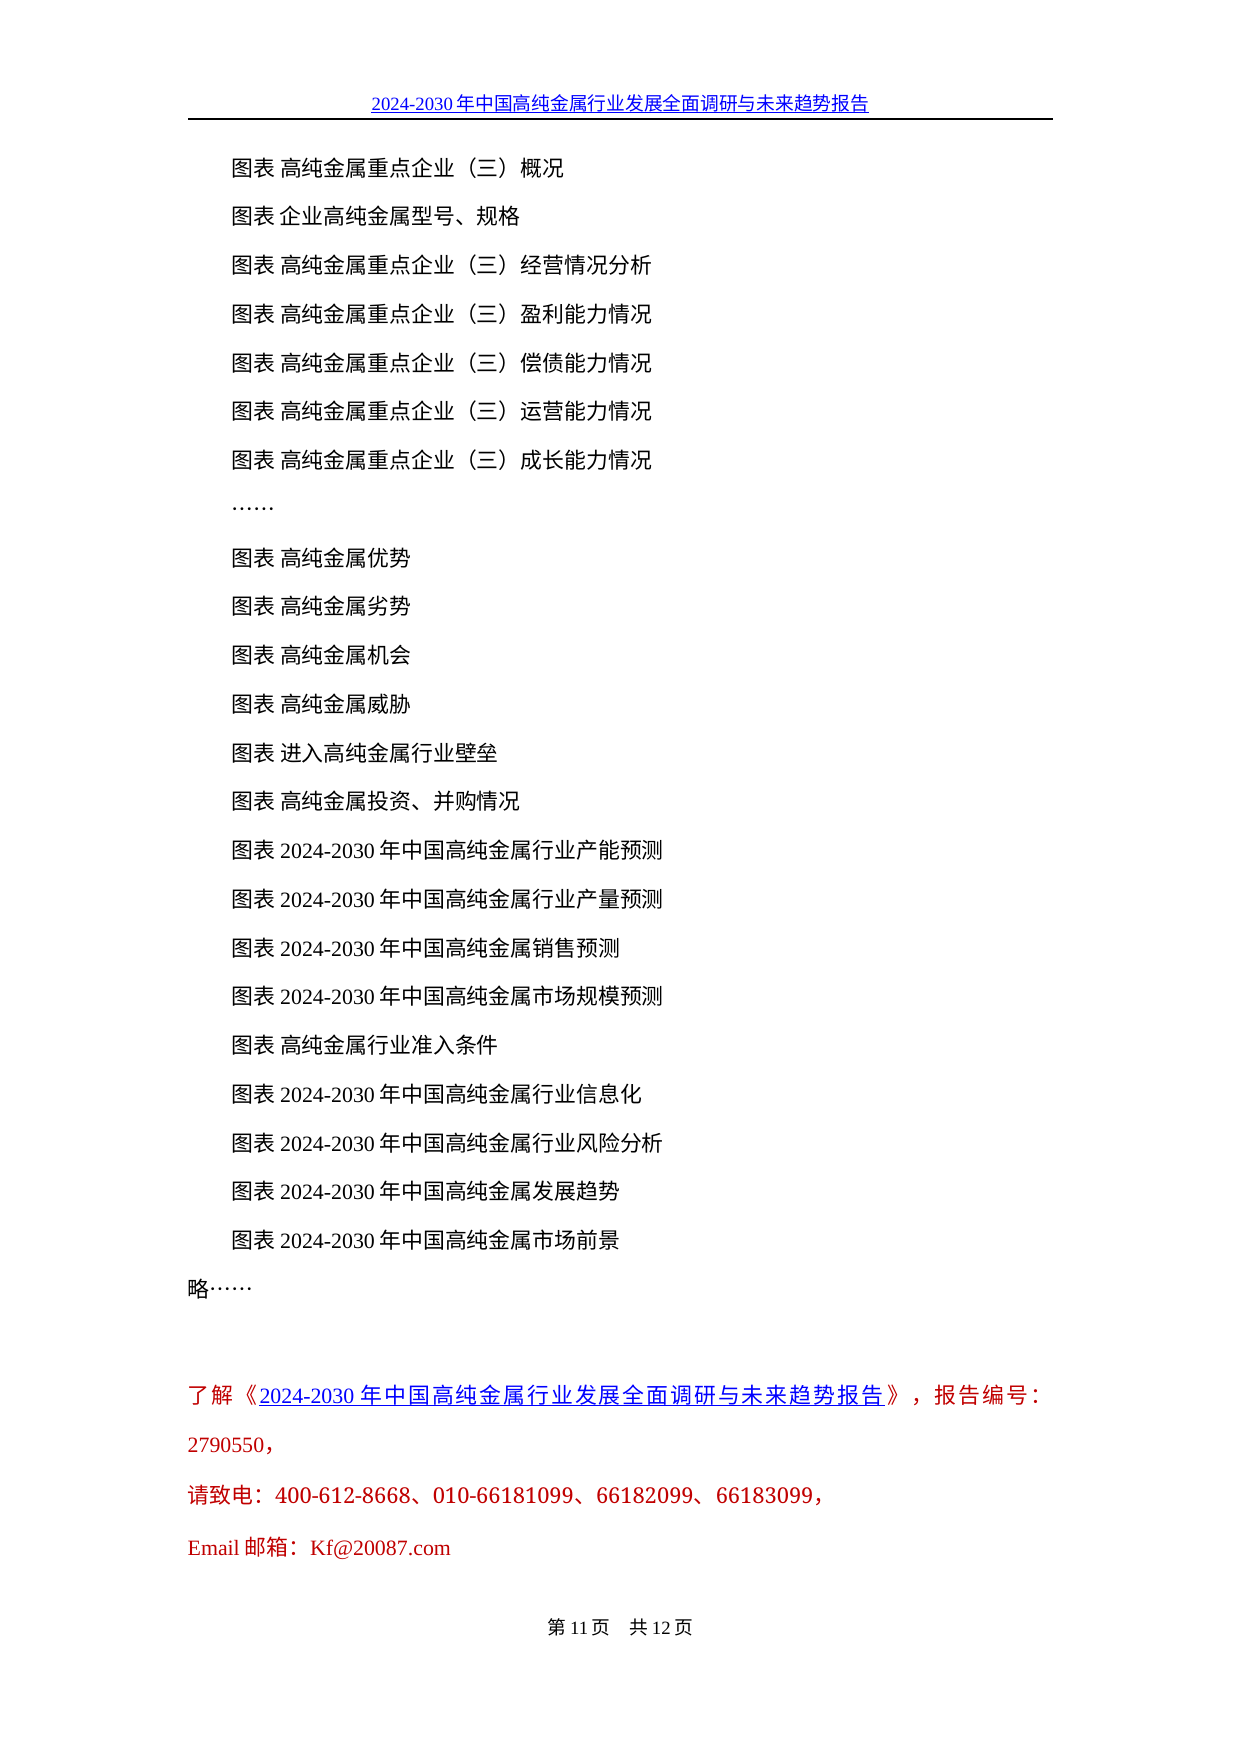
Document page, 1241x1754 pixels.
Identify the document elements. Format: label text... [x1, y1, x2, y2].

text 请致电：400-612-8668、010-66181099、66182099、66183099， [187, 1478, 1053, 1511]
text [187, 150, 1053, 1304]
text Email邮箱：Kf@20087.com [187, 1530, 1053, 1562]
text 了解《2024-2030年中国高纯金属行业发展全面调研与未来趋势报告》，报告编号：2790550， [187, 1378, 1053, 1459]
